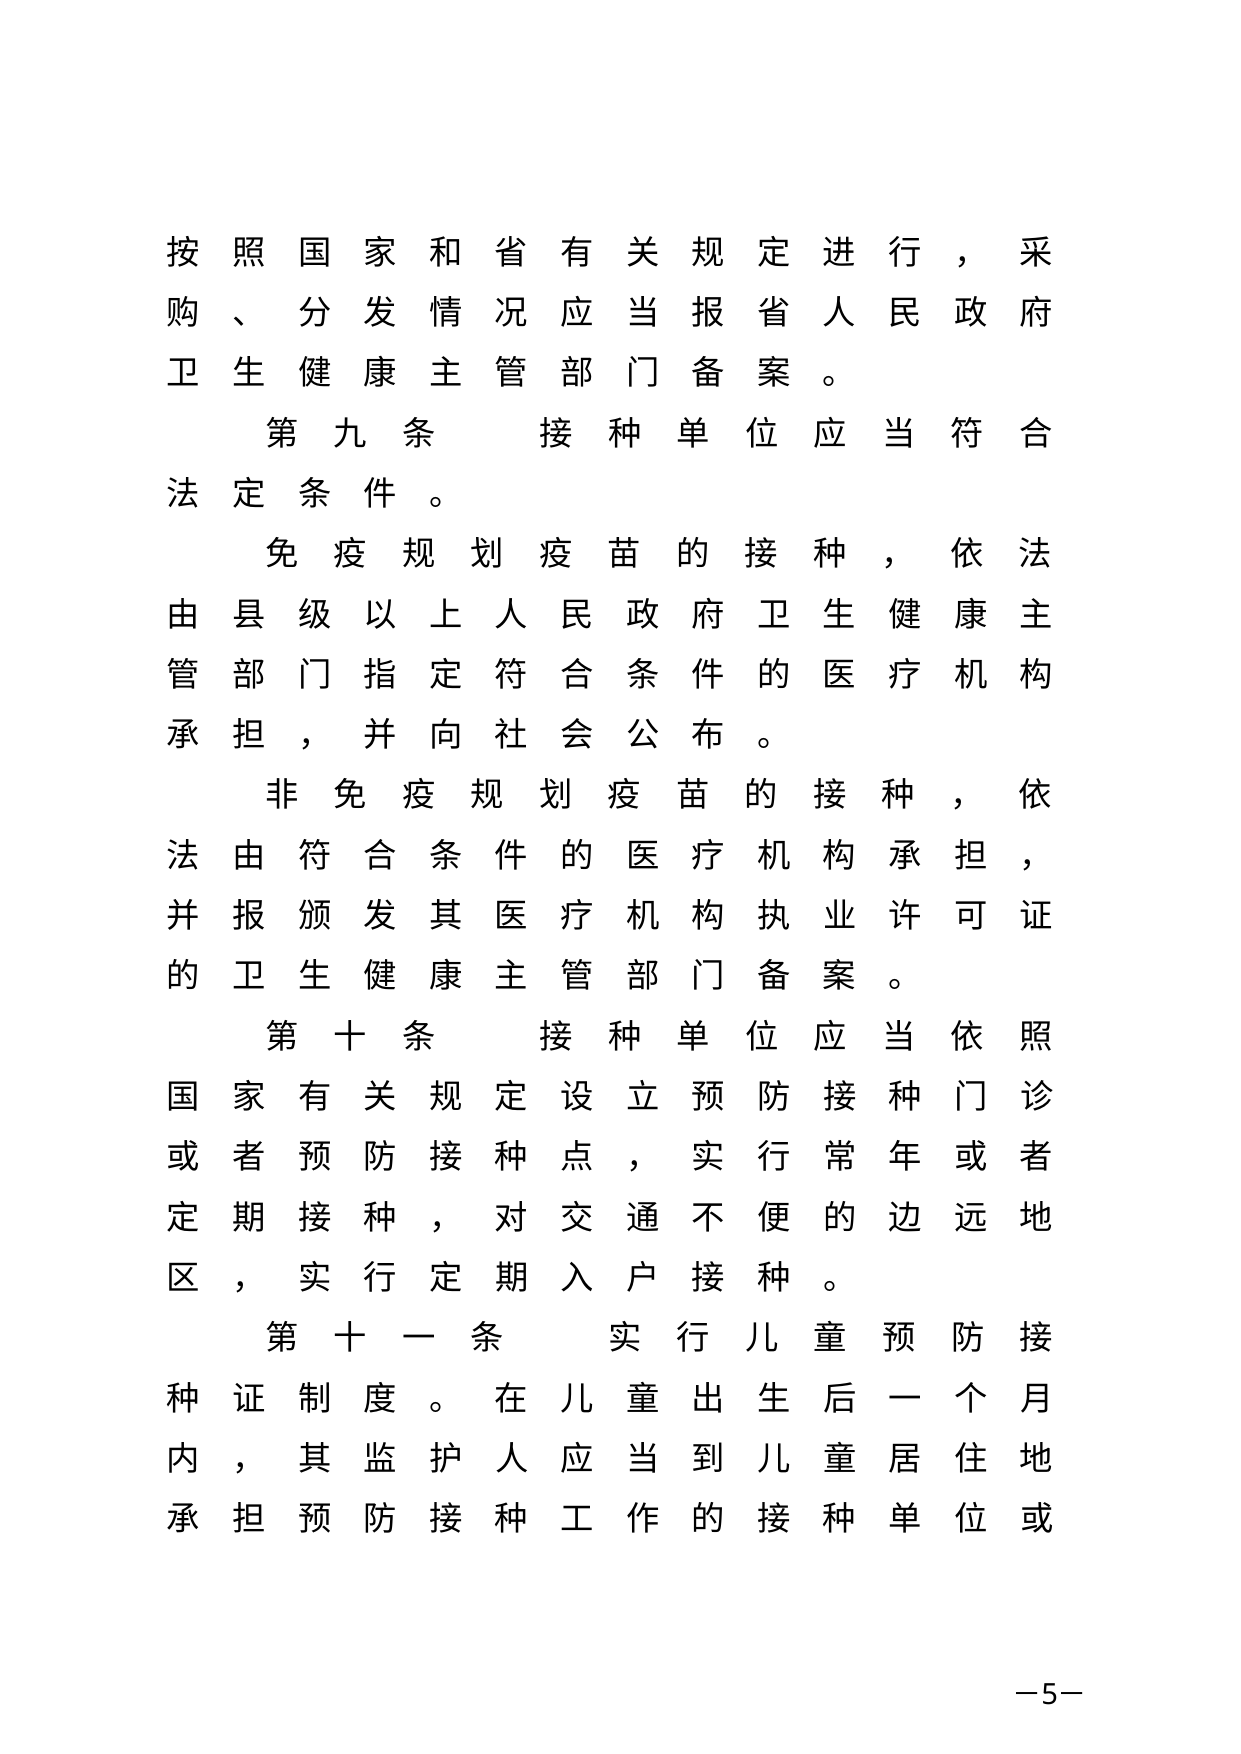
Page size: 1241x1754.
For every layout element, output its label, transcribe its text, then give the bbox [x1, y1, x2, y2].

text 非免疫规划疫苗的接种，依法由符合条件的医疗机构承担，并报颁发其医疗机构执业许可证的卫生健康主管部门备案。 [167, 762, 1085, 1003]
text 第九条 接种单位应当符合法定条件。 [167, 400, 1085, 521]
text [167, 1305, 1085, 1546]
text 免疫规划疫苗的接种，依法由县级以上人民政府卫生健康主管部门指定符合条件的医疗机构承担，并向社会公布。 [167, 521, 1085, 762]
text 第十条 接种单位应当依照国家有关规定设立预防接种门诊或者预防接种点，实行常年或者定期接种，对交通不便的边远地区，实行定期入户接种。 [167, 1003, 1085, 1305]
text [167, 219, 1085, 400]
